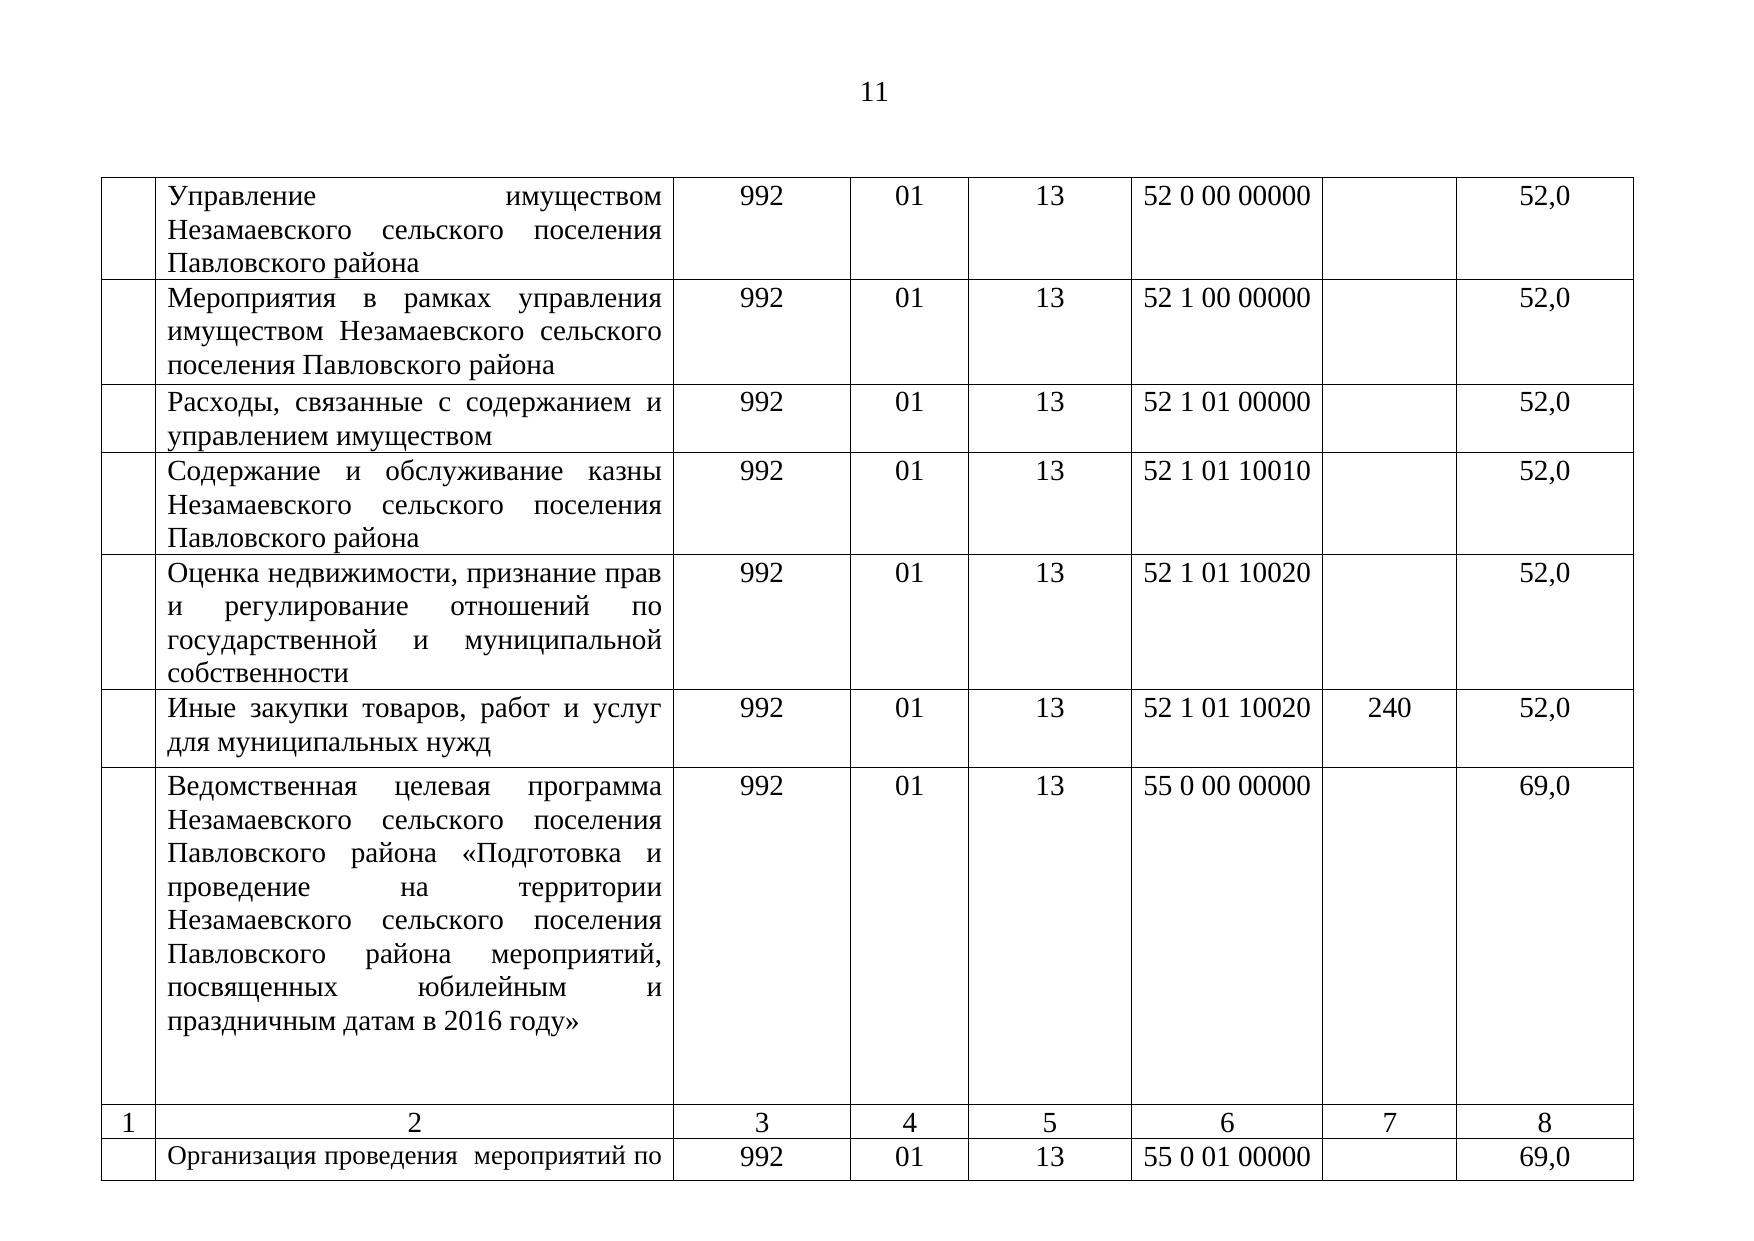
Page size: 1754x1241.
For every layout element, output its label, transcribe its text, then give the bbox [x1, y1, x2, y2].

table_cell 6 [1132, 1105, 1322, 1138]
table_cell 01 [851, 453, 968, 554]
table_cell 992 [674, 385, 850, 452]
table_cell 240 [1323, 690, 1456, 767]
table_cell Содержание и обслуживание казны Незамаевского сельского поселения Павловского района [156, 453, 673, 554]
table_cell [102, 280, 155, 383]
table_cell 992 [674, 690, 850, 767]
table_cell 52,0 [1457, 453, 1633, 554]
table_cell 69,0 [1457, 768, 1633, 1104]
table_cell 52,0 [1457, 385, 1633, 452]
table_cell 992 [674, 280, 850, 383]
table_cell 992 [674, 555, 850, 689]
table_cell [1323, 280, 1456, 383]
table_cell 13 [969, 1139, 1131, 1180]
table_cell 992 [674, 1139, 850, 1180]
table_cell 1 [102, 1105, 155, 1138]
table_cell 52,0 [1457, 555, 1633, 689]
table_cell 52 0 00 00000 [1132, 178, 1322, 279]
table_cell 01 [851, 385, 968, 452]
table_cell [156, 1139, 673, 1180]
table_cell 8 [1457, 1105, 1633, 1138]
table_cell 01 [851, 555, 968, 689]
table_cell [102, 385, 155, 452]
table_cell 52 1 01 10010 [1132, 453, 1322, 554]
table_cell 13 [969, 768, 1131, 1104]
table_cell [102, 1139, 155, 1180]
table_cell 4 [851, 1105, 968, 1138]
table_cell [1323, 1139, 1456, 1180]
table_cell 52 1 00 00000 [1132, 280, 1322, 383]
table_cell [102, 555, 155, 689]
table_cell 5 [969, 1105, 1131, 1138]
table_cell Иные закупки товаров, работ и услуг для муниципальных нужд [156, 690, 673, 767]
table_cell 69,0 [1457, 1139, 1633, 1180]
table_cell 01 [851, 1139, 968, 1180]
table_cell 13 [969, 385, 1131, 452]
table_cell 13 [969, 178, 1131, 279]
table_cell [102, 768, 155, 1104]
table_cell 992 [674, 178, 850, 279]
table_cell [102, 178, 155, 279]
table_cell 7 [1323, 1105, 1456, 1138]
table_cell [1323, 178, 1456, 279]
table_cell 13 [969, 280, 1131, 383]
table_cell 992 [674, 453, 850, 554]
table_cell 52,0 [1457, 690, 1633, 767]
table_cell 3 [674, 1105, 850, 1138]
table_cell 01 [851, 280, 968, 383]
table_cell [1323, 385, 1456, 452]
table_cell 01 [851, 178, 968, 279]
table_cell 13 [969, 690, 1131, 767]
table_cell [102, 690, 155, 767]
table_cell [1323, 768, 1456, 1104]
table_cell 52 1 01 10020 [1132, 555, 1322, 689]
table_cell Мероприятия в рамках управления имуществом Незамаевского сельского поселения Павловского района [156, 280, 673, 383]
table_cell [102, 453, 155, 554]
table_cell 13 [969, 453, 1131, 554]
table_cell [1323, 555, 1456, 689]
table_cell 13 [969, 555, 1131, 689]
table_cell 52,0 [1457, 280, 1633, 383]
table_cell 52,0 [1457, 178, 1633, 279]
table_cell 01 [851, 690, 968, 767]
table_cell Управление имуществом Незамаевского сельского поселения Павловского района [156, 178, 673, 279]
table_cell Расходы, связанные с содержанием и управлением имуществом [156, 385, 673, 452]
table_cell 2 [156, 1105, 673, 1138]
table_cell Оценка недвижимости, признание прав и регулирование отношений по государственной и муниципальной собственности [156, 555, 673, 689]
table_cell [1323, 453, 1456, 554]
table_cell 01 [851, 768, 968, 1104]
table_cell 992 [674, 768, 850, 1104]
table_cell 52 1 01 00000 [1132, 385, 1322, 452]
table_cell 55 0 00 00000 [1132, 768, 1322, 1104]
table_cell Ведомственная целевая программа Незамаевского сельского поселения Павловского района «Подготовка и проведение на территории Незамаевского сельского поселения Павловского района мероприятий, посвященных юбилейным и праздничным датам в 2016 году» [156, 768, 673, 1104]
table_cell 52 1 01 10020 [1132, 690, 1322, 767]
table_cell 55 0 01 00000 [1132, 1139, 1322, 1180]
